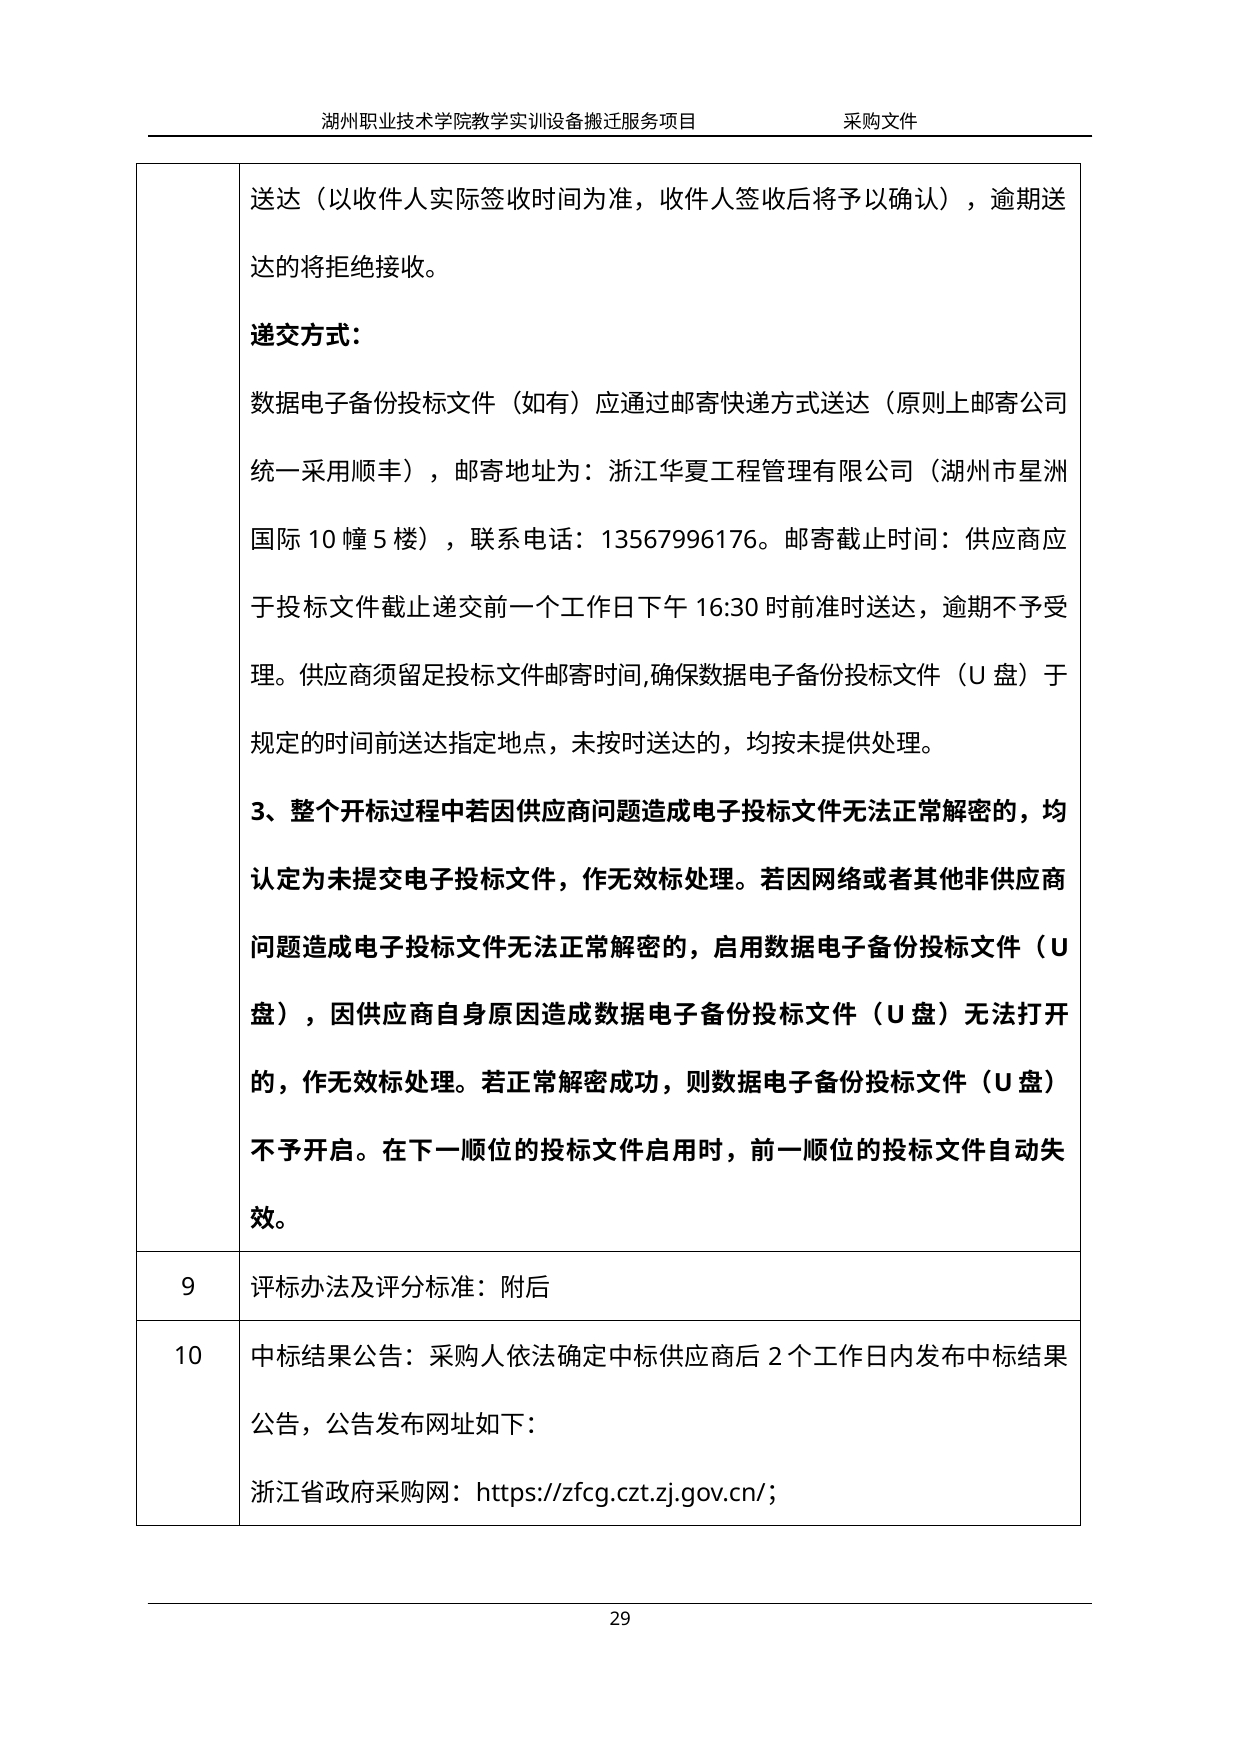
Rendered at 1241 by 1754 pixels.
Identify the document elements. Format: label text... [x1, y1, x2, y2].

table_cell 10 [137, 1321, 239, 1524]
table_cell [240, 164, 1080, 1251]
table_cell 9 [137, 1252, 239, 1320]
table_cell 评标办法及评分标准：附后 [240, 1252, 1080, 1320]
table_cell 8 [137, 164, 239, 1251]
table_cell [240, 1321, 1080, 1524]
